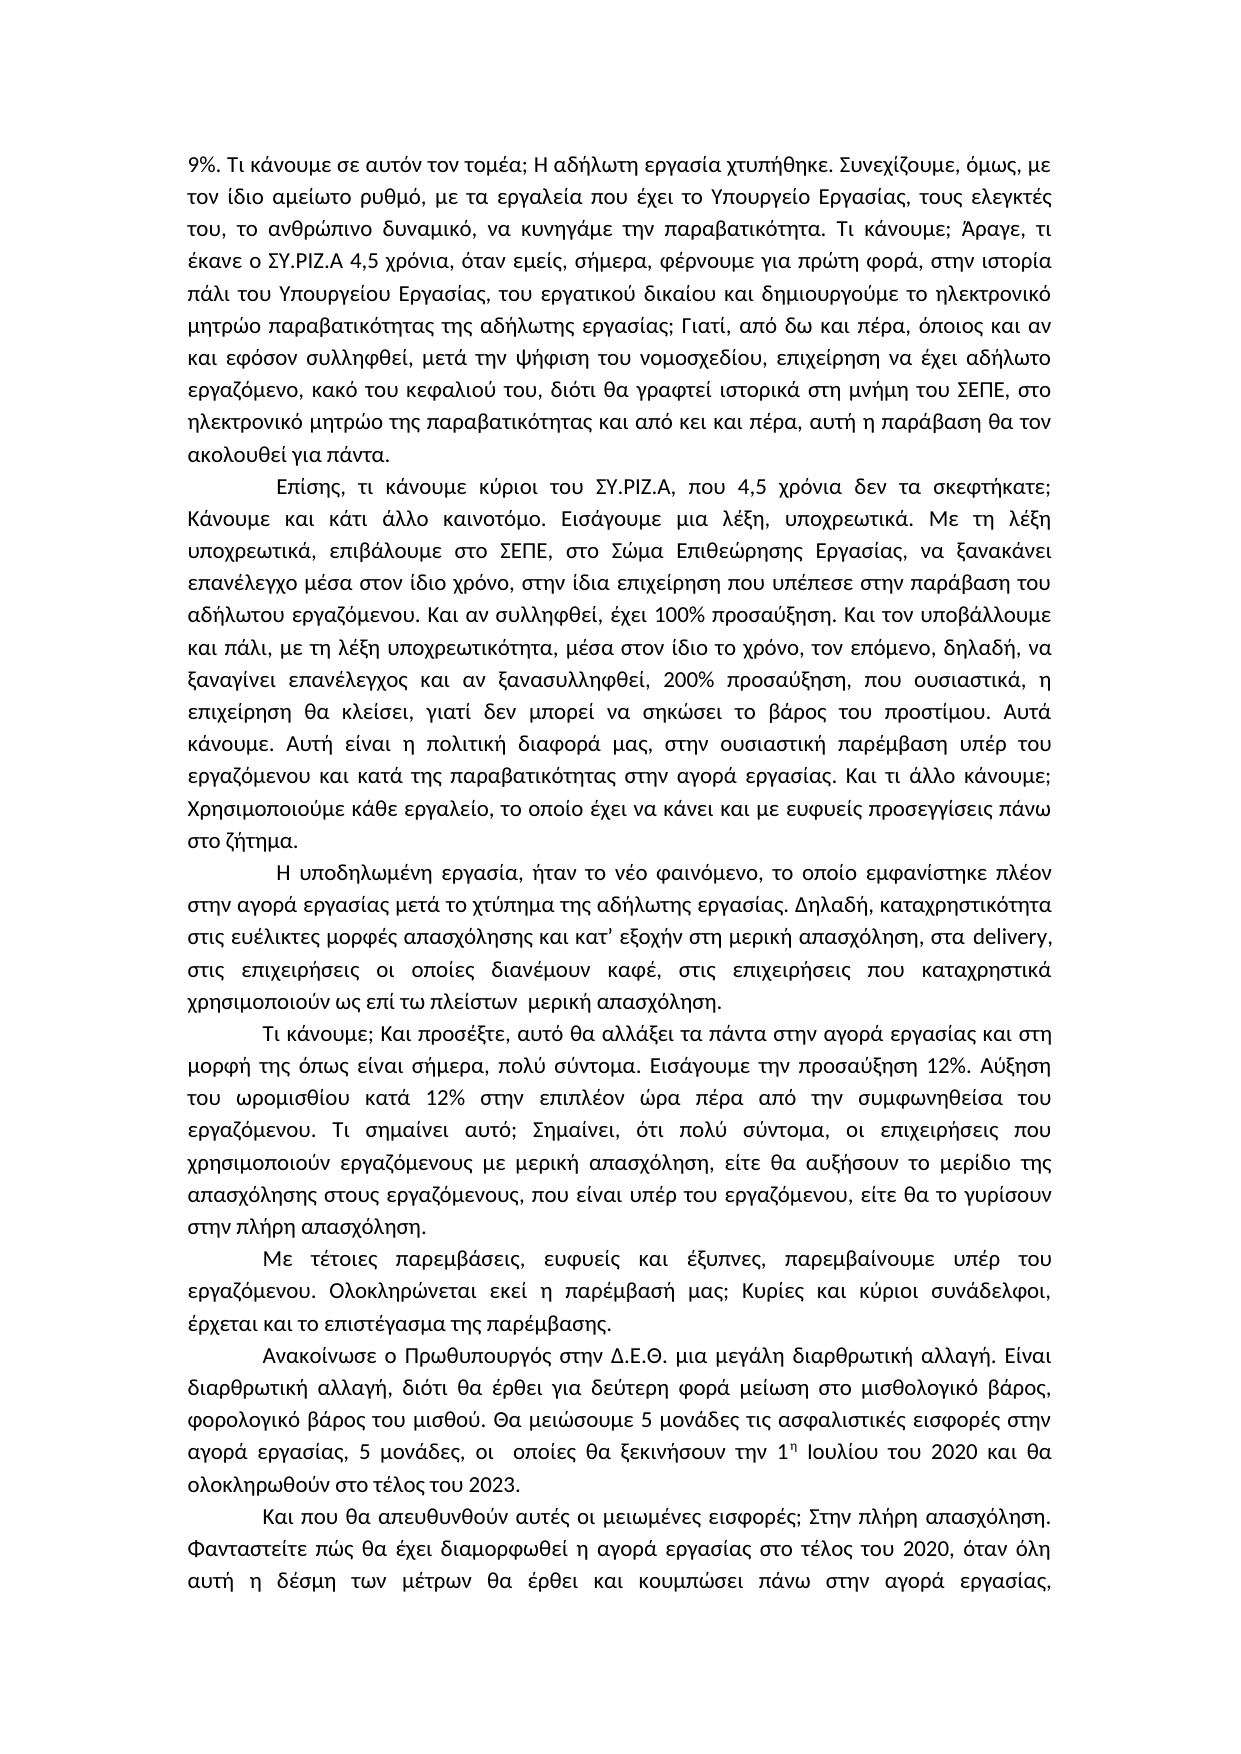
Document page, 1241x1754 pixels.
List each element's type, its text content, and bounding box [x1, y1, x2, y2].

text Επίσης, τι κάνουμε κύριοι του ΣΥ.ΡΙΖ.Α, που 4,5 χρόνια δεν τα σκεφτήκατε; Κάνουμε και κάτι άλλο καινοτόμο. Εισάγουμε μια λέξη, υποχρεωτικά. Με τη λέξη υποχρεωτικά, επιβάλουμε στο ΣΕΠΕ, στο Σώμα Επιθεώρησης Εργασίας, να ξανακάνει επανέλεγχο μέσα στον ίδιο χρόνο, στην ίδια επιχείρηση που υπέπεσε στην παράβαση του αδήλωτου εργαζόμενου. Και αν συλληφθεί, έχει 100% προσαύξηση. Και τον υποβάλλουμε και πάλι, με τη λέξη υποχρεωτικότητα, μέσα στον ίδιο το χρόνο, τον επόμενο, δηλαδή, να ξαναγίνει επανέλεγχος και αν ξανασυλληφθεί, 200% προσαύξηση, που ουσιαστικά, η επιχείρηση θα κλείσει, γιατί δεν μπορεί να σηκώσει το βάρος του προστίμου. Αυτά κάνουμε. Αυτή είναι η πολιτική διαφορά μας, στην ουσιαστική παρέμβαση υπέρ του εργαζόμενου και κατά της παραβατικότητας στην αγορά εργασίας. Και τι άλλο κάνουμε; Χρησιμοποιούμε κάθε εργαλείο, το οποίο έχει να κάνει και με ευφυείς προσεγγίσεις πάνω στο ζήτημα. [187, 472, 1053, 854]
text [187, 150, 1053, 468]
text Με τέτοιες παρεμβάσεις, ευφυείς και έξυπνες, παρεμβαίνουμε υπέρ του εργαζόμενου. Ολοκληρώνεται εκεί η παρέμβασή μας; Κυρίες και κύριοι συνάδελφοι, έρχεται και το επιστέγασμα της παρέμβασης. [187, 1244, 1053, 1337]
text Τι κάνουμε; Και προσέξτε, αυτό θα αλλάξει τα πάντα στην αγορά εργασίας και στη μορφή της όπως είναι σήμερα, πολύ σύντομα. Εισάγουμε την προσαύξηση 12%. Αύξηση του ωρομισθίου κατά 12% στην επιπλέον ώρα πέρα από την συμφωνηθείσα του εργαζόμενου. Τι σημαίνει αυτό; Σημαίνει, ότι πολύ σύντομα, οι επιχειρήσεις που χρησιμοποιούν εργαζόμενους με μερική απασχόληση, είτε θα αυξήσουν το μερίδιο της απασχόλησης στους εργαζόμενους, που είναι υπέρ του εργαζόμενου, είτε θα το γυρίσουν στην πλήρη απασχόληση. [187, 1019, 1053, 1240]
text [187, 1502, 1053, 1594]
text Ανακοίνωσε ο Πρωθυπουργός στην Δ.Ε.Θ. μια μεγάλη διαρθρωτική αλλαγή. Είναι διαρθρωτική αλλαγή, διότι θα έρθει για δεύτερη φορά μείωση στο μισθολογικό βάρος, φορολογικό βάρος του μισθού. Θα μειώσουμε 5 μονάδες τις ασφαλιστικές εισφορές στην αγορά εργασίας, 5 μονάδες, οι οποίες θα ξεκινήσουν την 1η Ιουλίου του 2020 και θα ολοκληρωθούν στο τέλος του 2023. [187, 1341, 1053, 1498]
text Η υποδηλωμένη εργασία, ήταν το νέο φαινόμενο, το οποίο εμφανίστηκε πλέον στην αγορά εργασίας μετά το χτύπημα της αδήλωτης εργασίας. Δηλαδή, καταχρηστικότητα στις ευέλικτες μορφές απασχόλησης και κατ’ εξοχήν στη μερική απασχόληση, στα delivery, στις επιχειρήσεις οι οποίες διανέμουν καφέ, στις επιχειρήσεις που καταχρηστικά χρησιμοποιούν ως επί τω πλείστων μερική απασχόληση. [187, 858, 1053, 1015]
